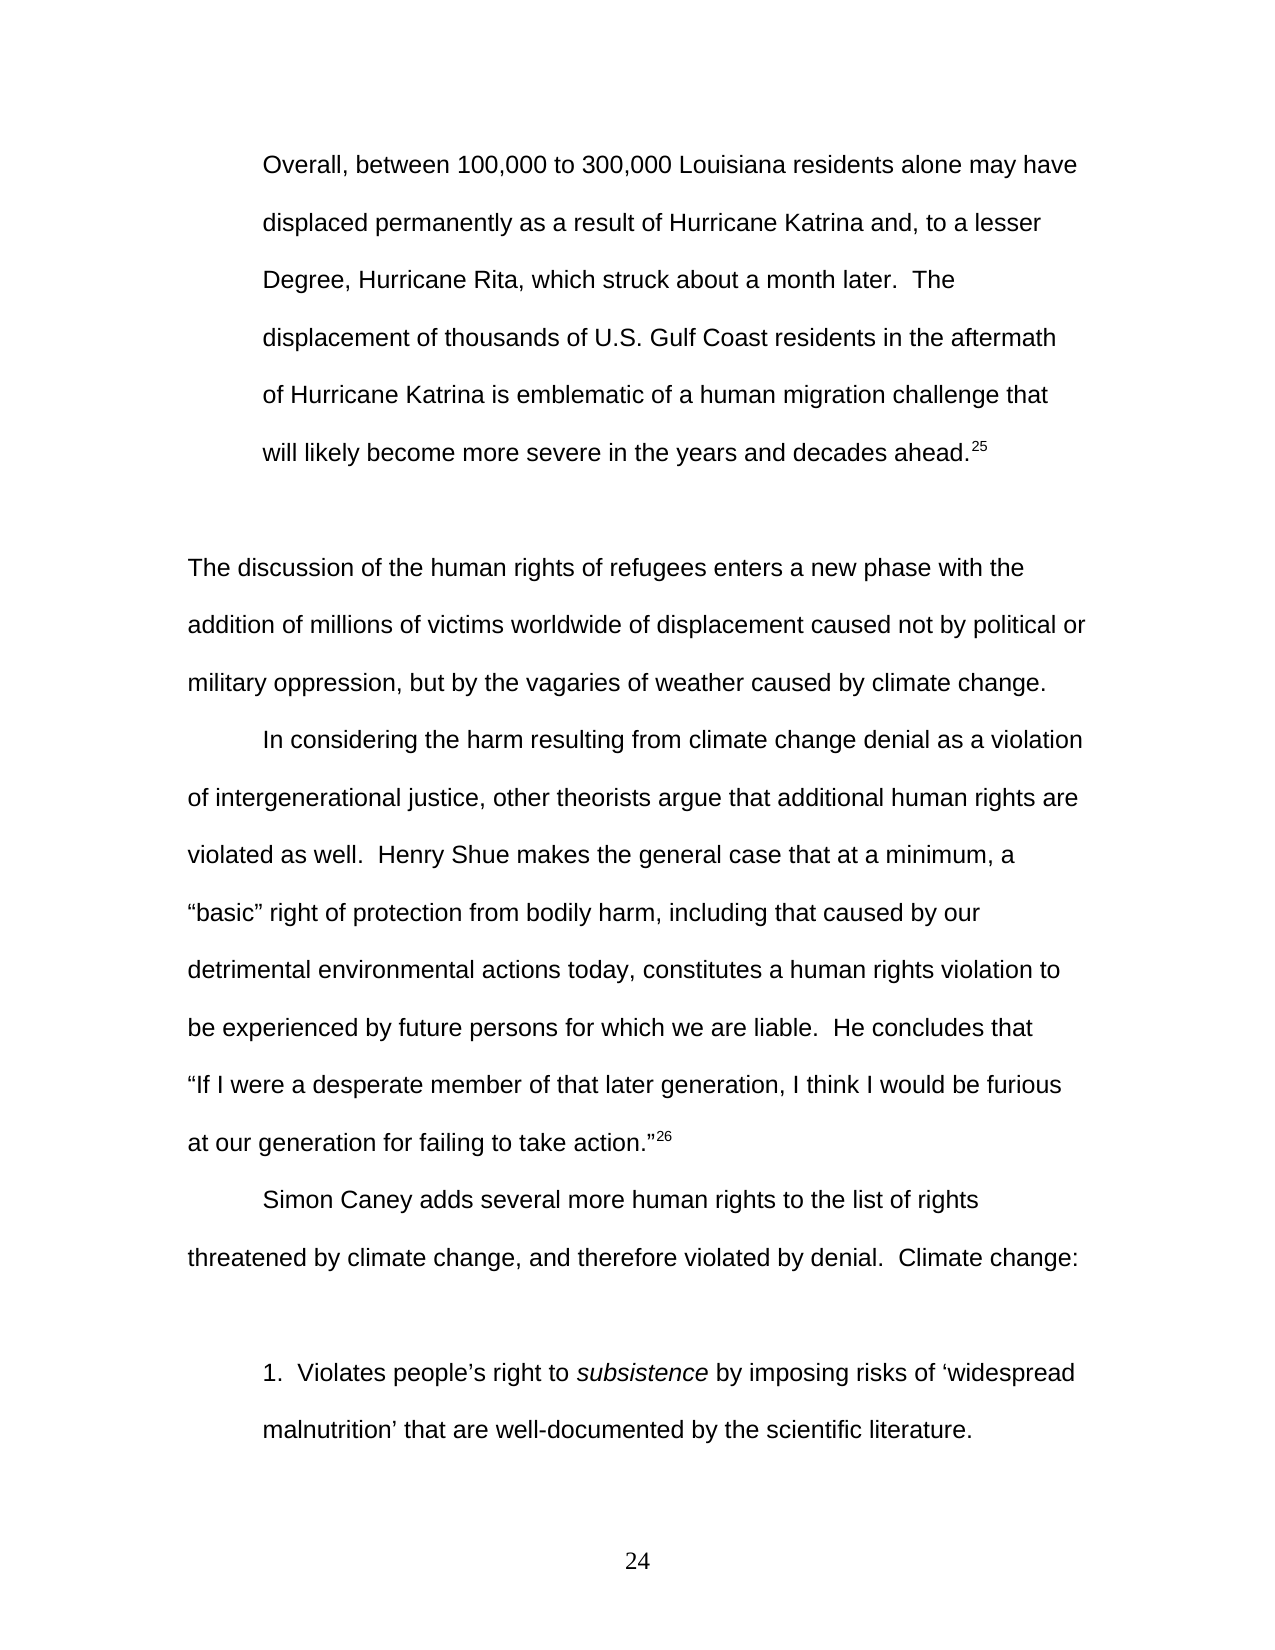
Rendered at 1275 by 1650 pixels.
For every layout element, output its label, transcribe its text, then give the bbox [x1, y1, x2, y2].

text The discussion of the human rights of refugees enters a new phase with the addition of millions of victims worldwide of displacement caused not by political or military oppression, but by the vagaries of weather caused by climate change. [187, 552, 1087, 696]
text 1. Violates people’s right to subsistence by imposing risks of ‘widespread [187, 1357, 1087, 1386]
text Overall, between 100,000 to 300,000 Louisiana residents alone may have displaced permanently as a result of Hurricane Katrina and, to a lesser [187, 150, 1087, 236]
text In considering the harm resulting from climate change denial as a violation of intergenerational justice, other theorists argue that additional human rights are violated as well. Henry Shue makes the general case that at a minimum, a “basic” right of protection from bodily harm, including that caused by our detrimental environmental actions today, constitutes a human rights violation to be experienced by future persons for which we are liable. He concludes that “If I were a desperate member of that later generation, I think I would be furious at our generation for failing to take action.” [187, 725, 1087, 1156]
text Degree, Hurricane Rita, which struck about a month later. The [187, 265, 1087, 294]
text displacement of thousands of U.S. Gulf Coast residents in the aftermath [187, 322, 1087, 351]
text malnutrition’ that are well-documented by the scientific literature. [187, 1415, 1087, 1444]
text of Hurricane Katrina is emblematic of a human migration challenge that will likely become more severe in the years and decades ahead. [262, 380, 1087, 466]
text Simon Caney adds several more human rights to the list of rights threatened by climate change, and therefore violated by denial. Climate change: [187, 1185, 1087, 1271]
